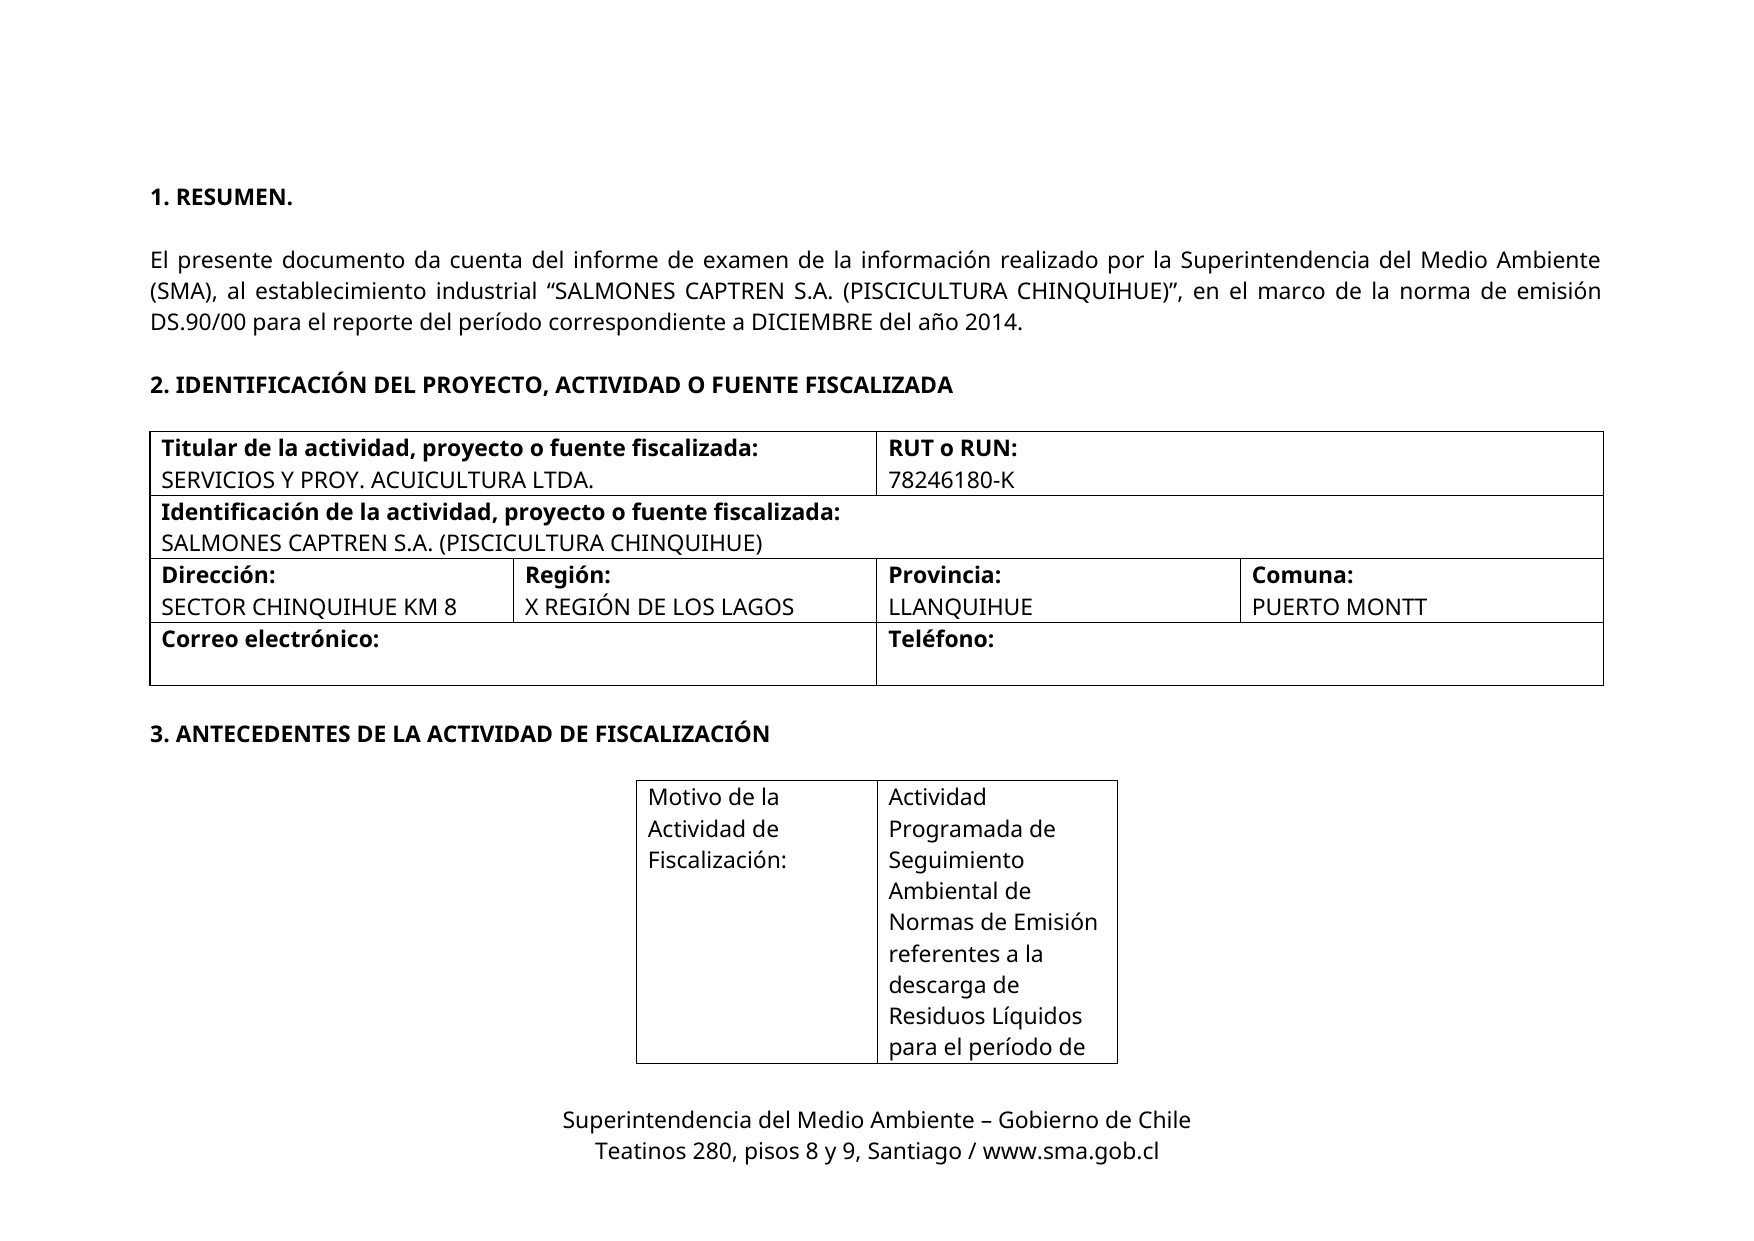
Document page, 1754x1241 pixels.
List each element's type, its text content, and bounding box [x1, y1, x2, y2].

text 2. IDENTIFICACIÓN DEL PROYECTO, ACTIVIDAD O FUENTE FISCALIZADA [150, 337, 1604, 400]
table_cell Comuna: PUERTO MONTT [1241, 559, 1603, 622]
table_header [637, 781, 877, 1062]
table_cell Correo electrónico: [151, 623, 876, 685]
table_cell Dirección: SECTOR CHINQUIHUE KM 8 [151, 559, 513, 622]
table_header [878, 781, 1117, 1062]
table_cell Región: X REGIÓN DE LOS LAGOS [514, 559, 876, 622]
text 1. RESUMEN. [150, 150, 1604, 212]
table_cell Teléfono: [877, 623, 1603, 685]
table_header Titular de la actividad, proyecto o fuente fiscalizada: SERVICIOS Y PROY. ACUICULTURA LTDA. [151, 432, 876, 495]
table_cell Provincia: LLANQUIHUE [877, 559, 1240, 622]
table_cell Identificación de la actividad, proyecto o fuente fiscalizada: SALMONES CAPTREN S.A. (PISCICULTURA CHINQUIHUE) [151, 496, 1603, 558]
text 3. ANTECEDENTES DE LA ACTIVIDAD DE FISCALIZACIÓN [150, 686, 1604, 749]
text El presente documento da cuenta del informe de examen de la información realizado por la Superintendencia del Medio Ambiente (SMA), al establecimiento industrial “SALMONES CAPTREN S.A. (PISCICULTURA CHINQUIHUE)”, en el marco de la norma de emisión DS.90/00 para el reporte del período correspondiente a DICIEMBRE del año 2014. [150, 212, 1604, 337]
table_header RUT o RUN: 78246180-K [877, 432, 1603, 495]
